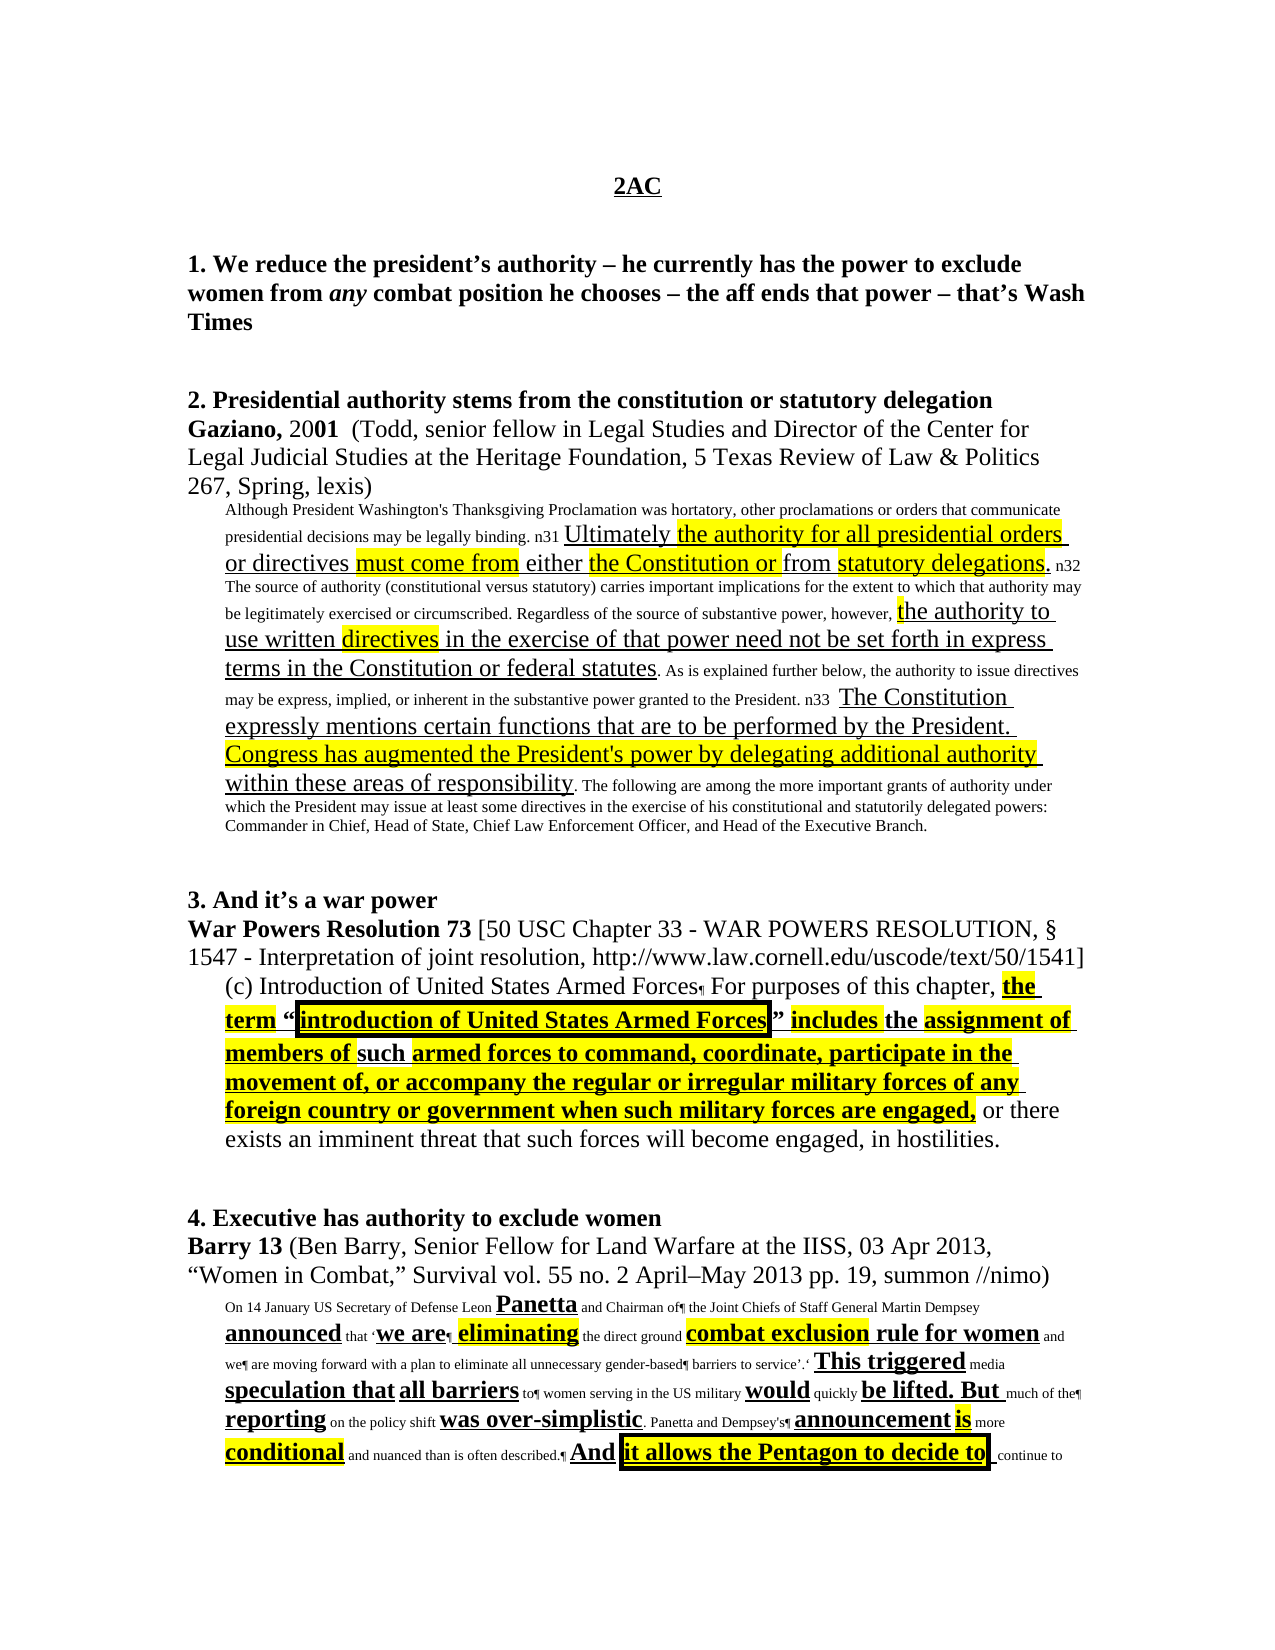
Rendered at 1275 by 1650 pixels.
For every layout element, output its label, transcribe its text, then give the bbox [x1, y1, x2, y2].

subtitle 2AC [187, 171, 1087, 199]
text (c) Introduction of United States Armed Forces¶ For purposes of this chapter, the term “introduction of United States Armed Forces” includes the assignment of members of such armed forces to command, coordinate, participate in the movement of, or accompany the regular or irregular military forces of any foreign country or government when such military forces are engaged, or there exists an imminent threat that such forces will become engaged, in hostilities. [225, 971, 1087, 1153]
text War Powers Resolution 73 [50 USC Chapter 33 - WAR POWERS RESOLUTION, § 1547 - Interpretation of joint resolution, http://www.law.cornell.edu/uscode/text/50/1541] [187, 914, 1087, 971]
subtitle 3. And it’s a war power [187, 885, 1087, 914]
subtitle 4. Executive has authority to exclude women [187, 1203, 1087, 1231]
text Although President Washington's Thanksgiving Proclamation was hortatory, other proclamations or orders that communicate presidential decisions may be legally binding. n31 Ultimately the authority for all presidential orders or directives must come from either the Constitution or from statutory delegations. n32 The source of authority (constitutional versus statutory) carries important implications for the extent to which that authority may be legitimately exercised or circumscribed. Regardless of the source of substantive power, however, the authority to use written directives in the exercise of that power need not be set forth in express terms in the Constitution or federal statutes. As is explained further below, the authority to issue directives may be express, implied, or inherent in the substantive power granted to the President. n33 The Constitution expressly mentions certain functions that are to be performed by the President. Congress has augmented the President's power by delegating additional authority within these areas of responsibility. The following are among the more important grants of authority under which the President may issue at least some directives in the exercise of his constitutional and statutorily delegated powers: Commander in Chief, Head of State, Chief Law Enforcement Officer, and Head of the Executive Branch. [225, 500, 1087, 835]
text Gaziano, 2001 (Todd, senior fellow in Legal Studies and Director of the Center for Legal Judicial Studies at the Heritage Foundation, 5 Texas Review of Law & Politics 267, Spring, lexis) [187, 414, 1087, 500]
subtitle 2. Presidential authority stems from the constitution or statutory delegation [187, 385, 1087, 414]
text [225, 1289, 1087, 1471]
text Barry 13 (Ben Barry, Senior Fellow for Land Warfare at the IISS, 03 Apr 2013, “Women in Combat,” Survival vol. 55 no. 2 April–May 2013 pp. 19, summon //nimo) [187, 1231, 1087, 1289]
subtitle 1. We reduce the president’s authority – he currently has the power to exclude women from any combat position he chooses – the aff ends that power – that’s Wash Times [187, 249, 1087, 335]
